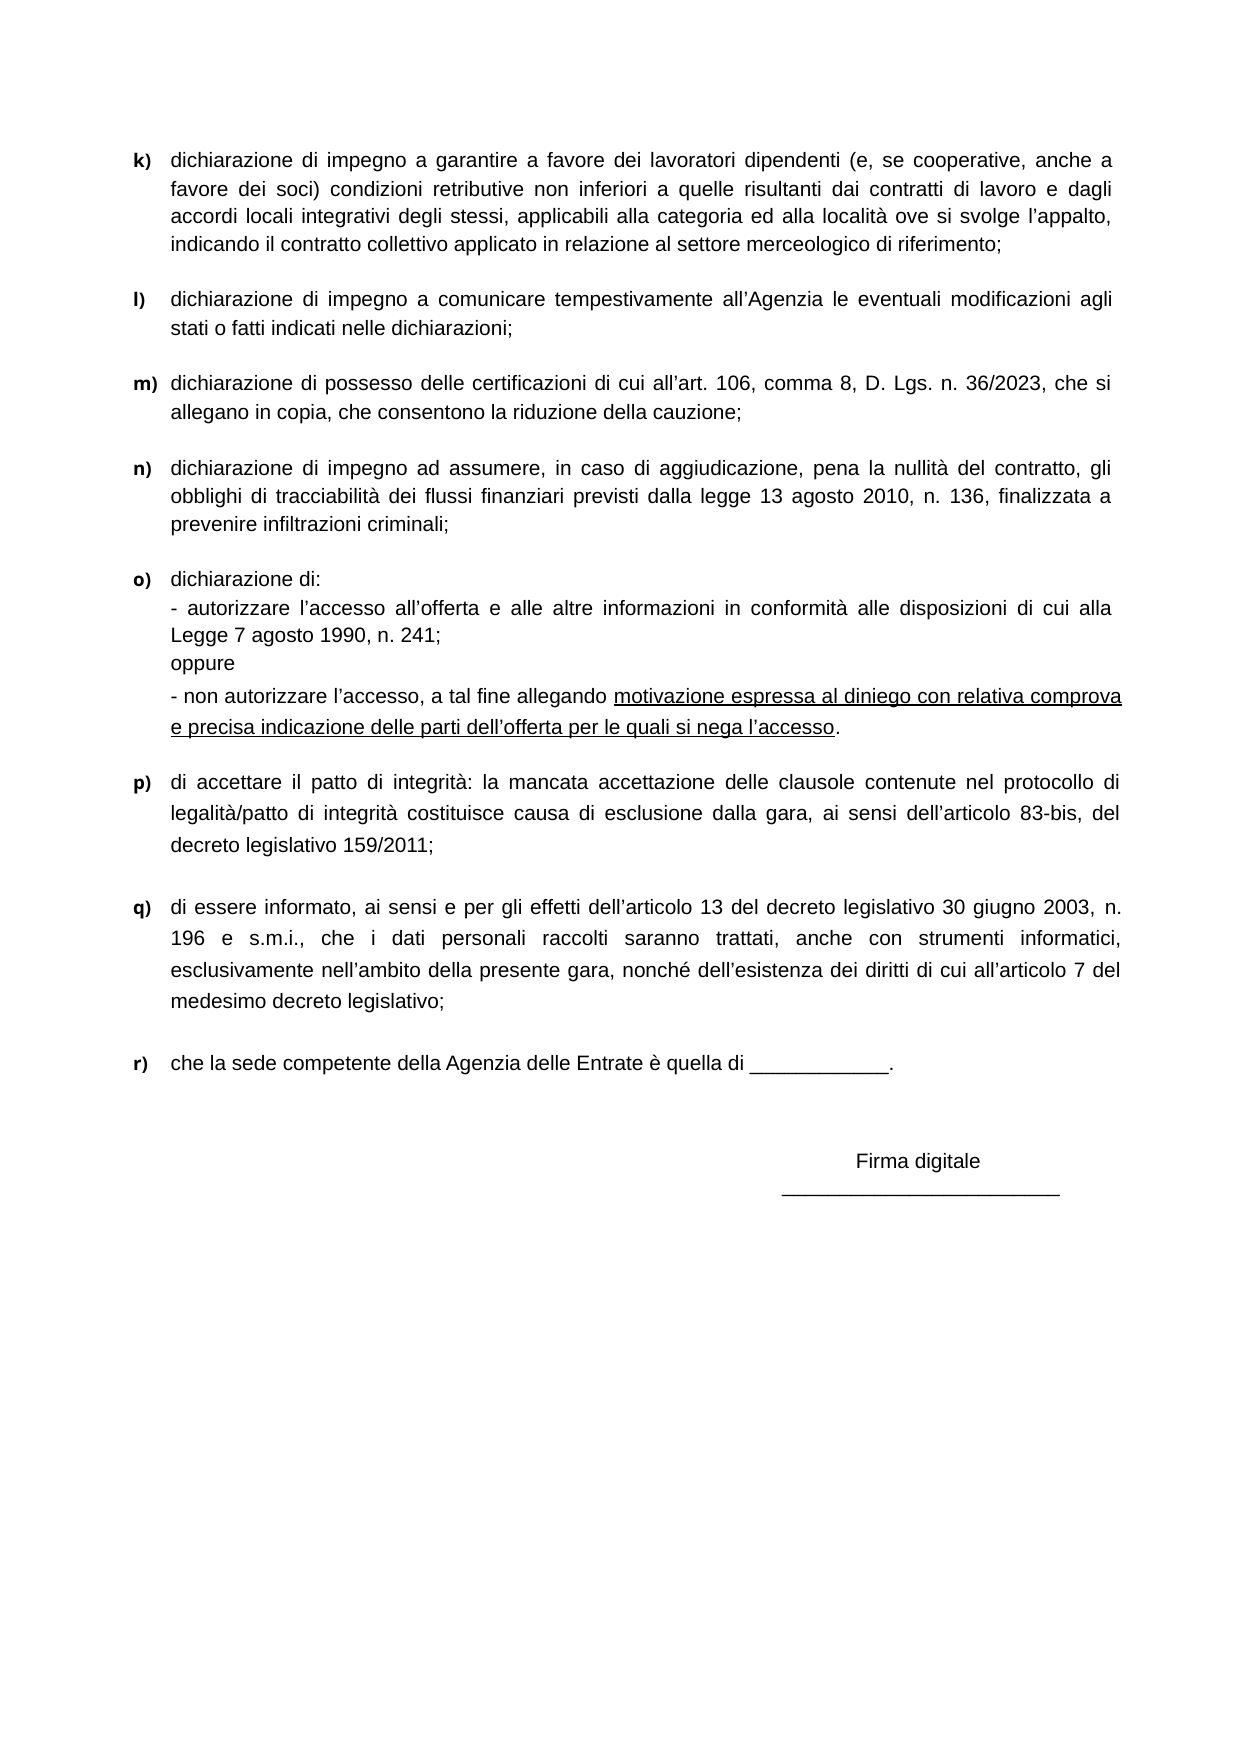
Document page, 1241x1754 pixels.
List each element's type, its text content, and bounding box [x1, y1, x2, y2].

list dichiarazione di: [133, 566, 1113, 592]
list dichiarazione di impegno a garantire a favore dei lavoratori dipendenti (e, se cooperative, anche a favore dei soci) condizioni retributive non inferiori a quelle risultanti dai contratti di lavoro e dagli accordi locali integrativi degli stessi, applicabili alla categoria ed alla località ove si svolge l’appalto, indicando il contratto collettivo applicato in relazione al settore merceologico di riferimento; [133, 148, 1113, 256]
list di essere informato, ai sensi e per gli effetti dell’articolo 13 del decreto legislativo , n. 196 e s.m.i., che i dati personali raccolti saranno trattati, anche con strumenti informatici, esclusivamente nell’ambito della presente gara, nonché dell’esistenza dei diritti di cui all’articolo 7 del medesimo decreto legislativo; [133, 889, 1122, 1014]
list - autorizzare l’accesso all’offerta e alle altre informazioni in conformità alle disposizioni di cui alla Legge 7 agosto 1990, n. 241; [170, 596, 1113, 647]
text Firma digitale [782, 1149, 1122, 1173]
list di accettare il patto di integrità: la mancata accettazione delle clausole contenute nel protocollo di legalità/patto di integrità costituisce causa di esclusione dalla gara, ai sensi dell’articolo 83-bis, del decreto legislativo 159/2011; [133, 764, 1122, 858]
list oppure [170, 651, 1113, 674]
text ________________________ [708, 1173, 1122, 1197]
list dichiarazione di impegno a comunicare tempestivamente all’Agenzia le eventuali modificazioni agli stati o fatti indicati nelle dichiarazioni; [133, 287, 1113, 340]
list dichiarazione di possesso delle certificazioni di cui all’art. 106, comma 8, D. Lgs. n. 36/2023, che si allegano in copia, che consentono la riduzione della cauzione; [133, 371, 1113, 424]
list che la sede competente della Agenzia delle Entrate è quella di ____________. [133, 1046, 1122, 1077]
list - non autorizzare l’accesso, a tal fine allegando motivazione espressa al diniego con relativa comprova e precisa indicazione delle parti dell’offerta per le quali si nega l’accesso. [170, 678, 1122, 741]
list dichiarazione di impegno ad assumere, in caso di aggiudicazione, pena la nullità del contratto, gli obblighi di tracciabilità dei flussi finanziari previsti dalla legge 13 agosto 2010, n. 136, finalizzata a prevenire infiltrazioni criminali; [133, 455, 1113, 535]
